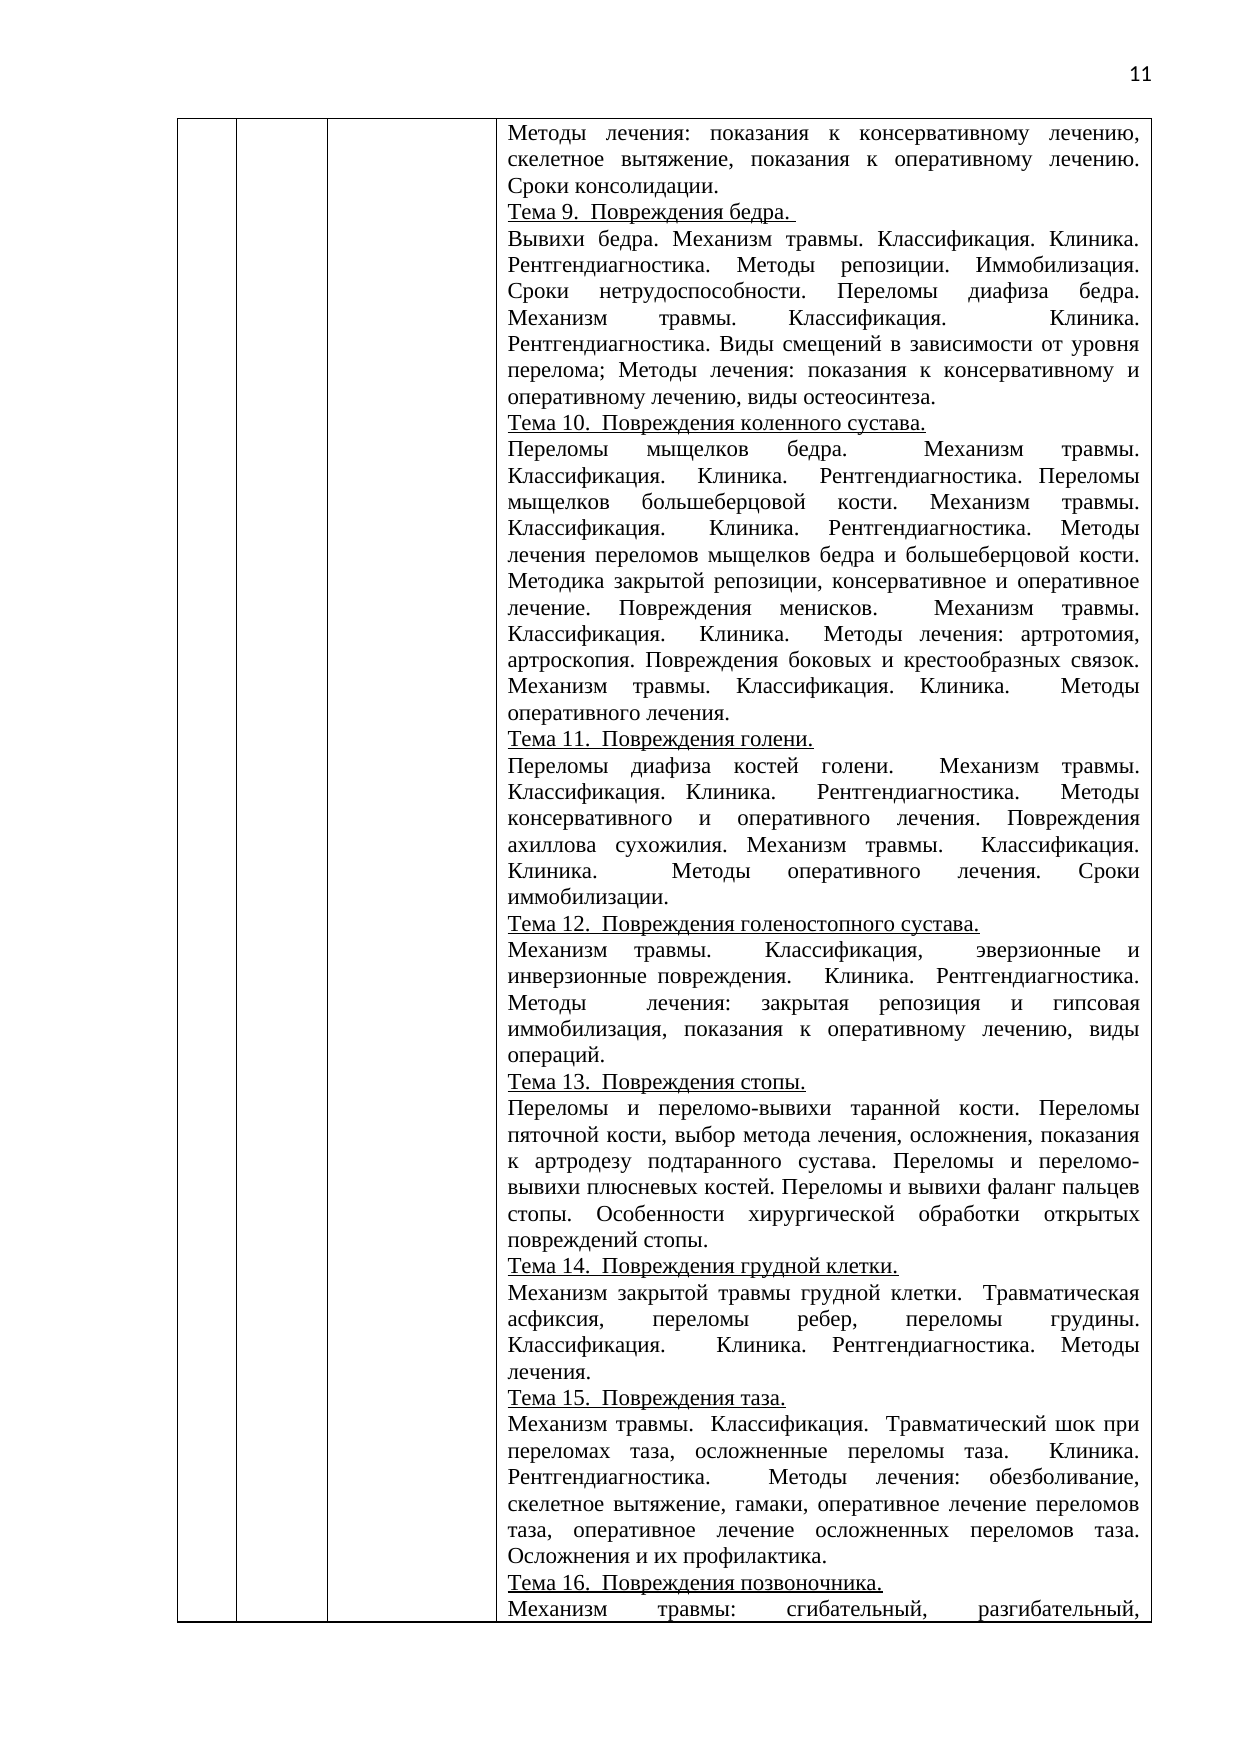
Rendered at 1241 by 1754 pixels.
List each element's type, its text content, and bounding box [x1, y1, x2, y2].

table_cell 5 [178, 119, 236, 1621]
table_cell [497, 119, 1151, 1621]
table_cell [237, 119, 327, 1621]
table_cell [328, 119, 496, 1621]
